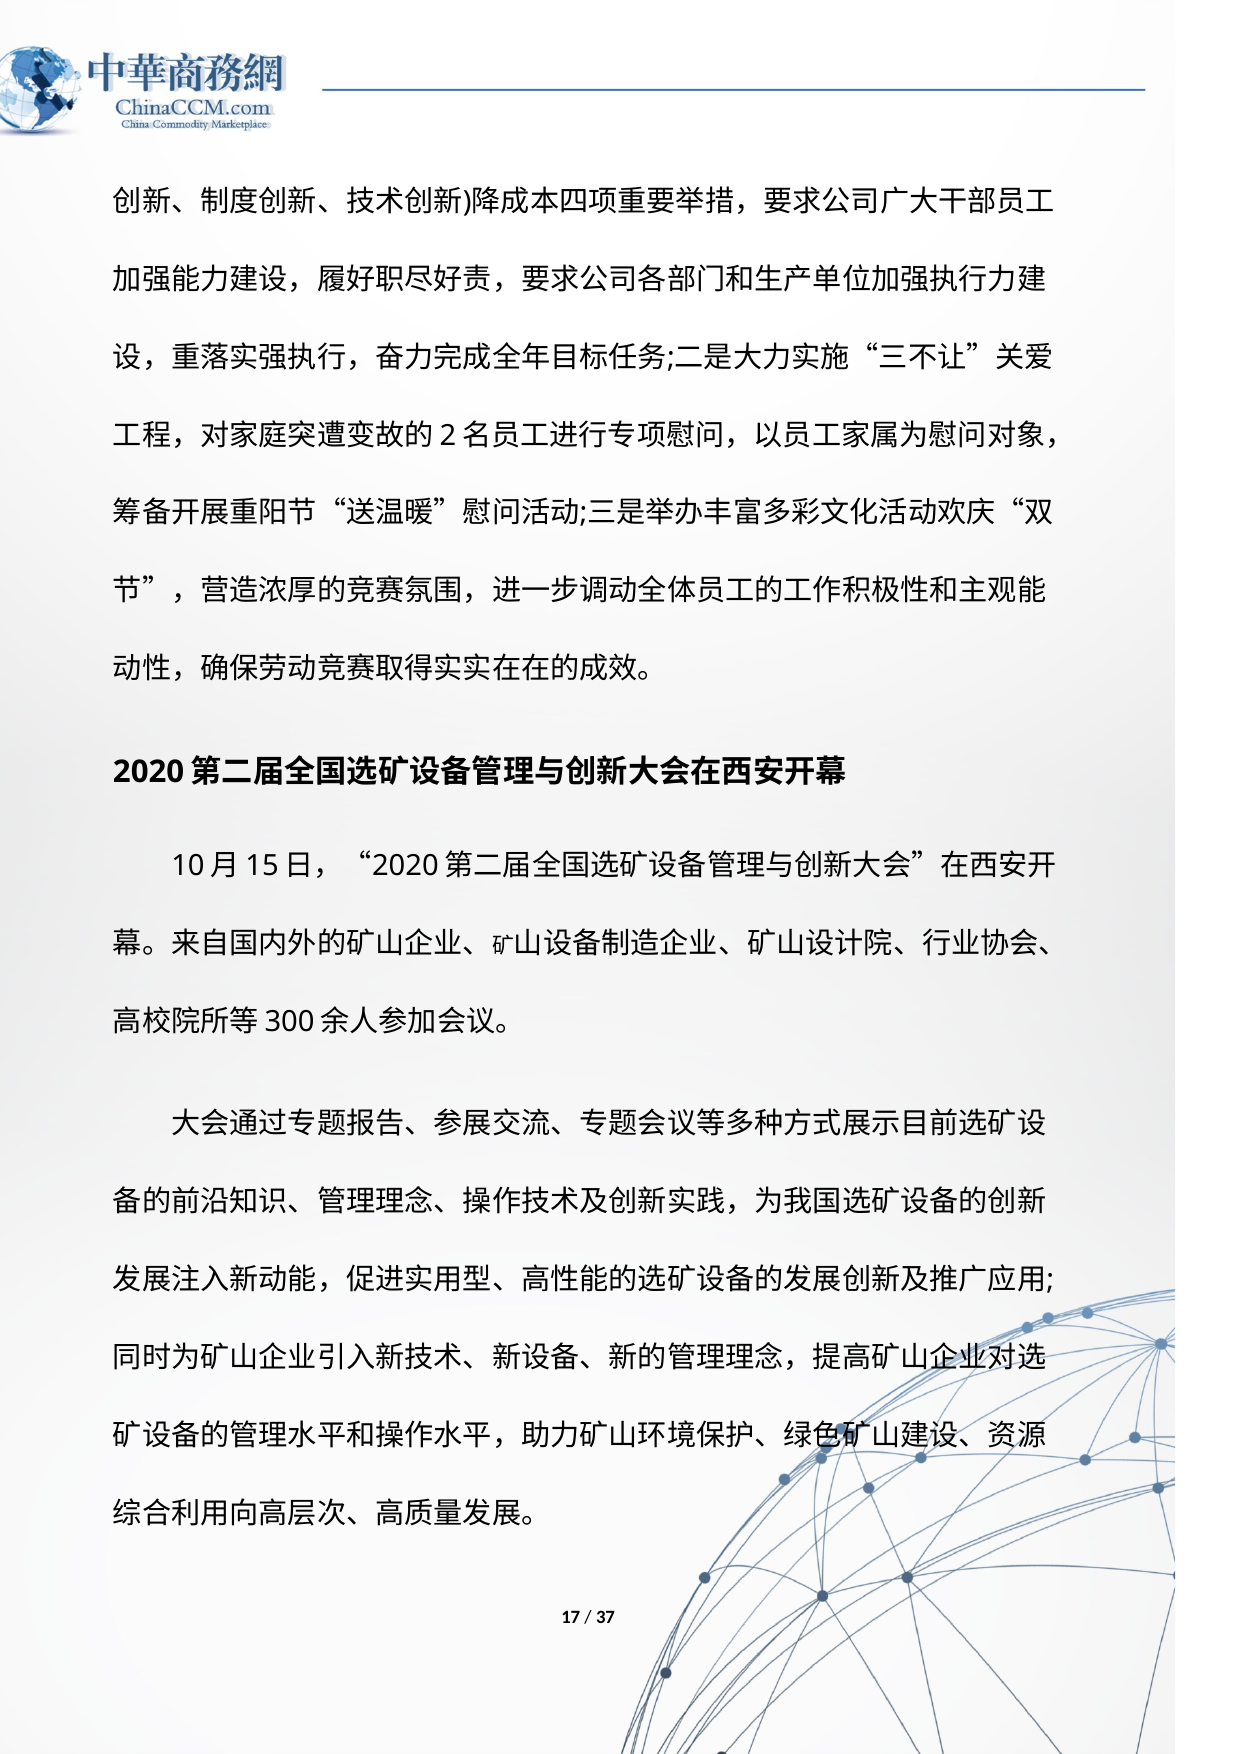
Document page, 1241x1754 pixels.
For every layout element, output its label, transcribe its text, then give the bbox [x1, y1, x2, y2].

text 2020第二届全国选矿设备管理与创新大会在西安开幕 [113, 736, 1063, 801]
text 10月15日，“2020第二届全国选矿设备管理与创新大会”在西安开幕。来自国内外的矿山企业、矿山设备制造企业、矿山设计院、行业协会、高校院所等300余人参加会议。 [113, 830, 1063, 1051]
text 大会通过专题报告、参展交流、专题会议等多种方式展示目前选矿设备的前沿知识、管理理念、操作技术及创新实践，为我国选矿设备的创新发展注入新动能，促进实用型、高性能的选矿设备的发展创新及推广应用;同时为矿山企业引入新技术、新设备、新的管理理念，提高矿山企业对选矿设备的管理水平和操作水平，助力矿山环境保护、绿色矿山建设、资源综合利用向高层次、高质量发展。 [113, 1089, 1063, 1543]
picture [0, 0, 1176, 1754]
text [113, 166, 1063, 698]
